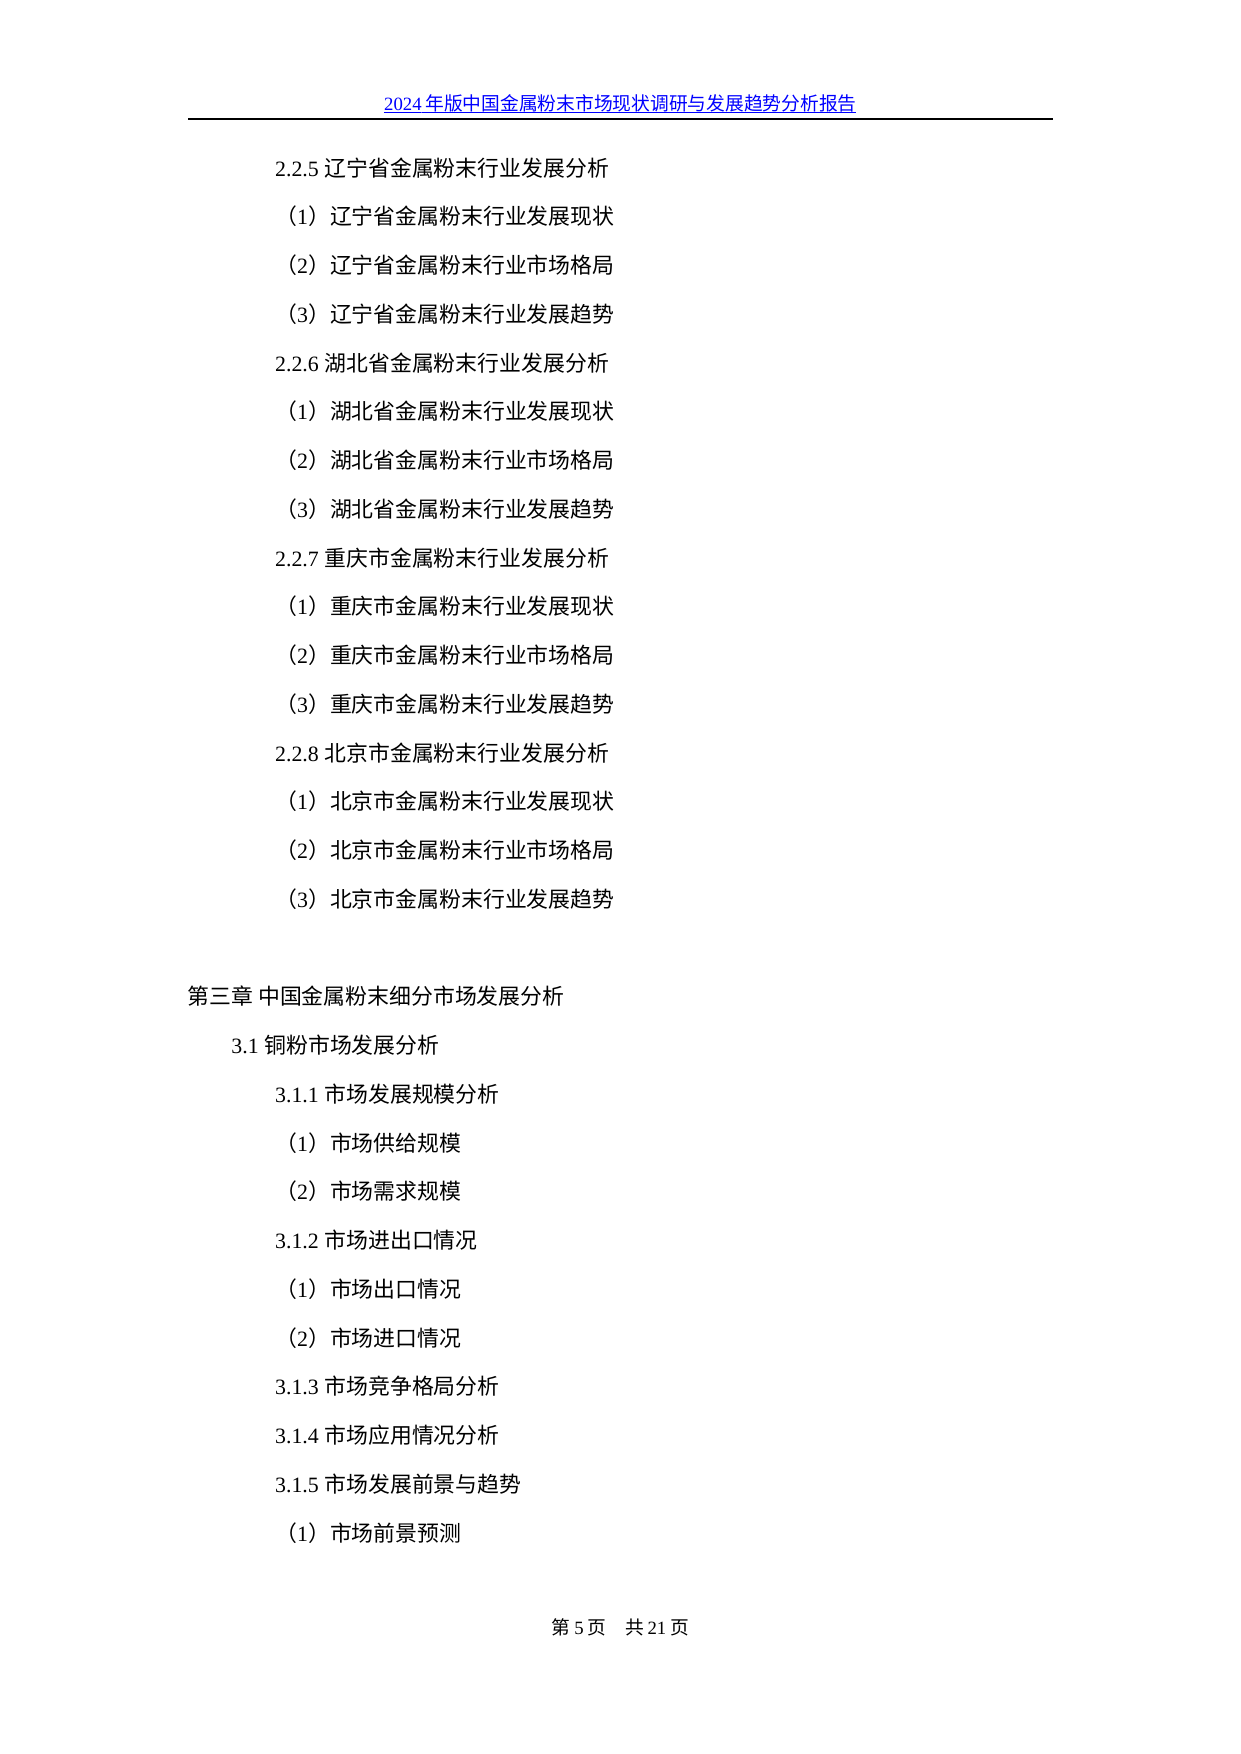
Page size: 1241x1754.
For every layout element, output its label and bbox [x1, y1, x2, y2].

text [187, 150, 1053, 1548]
